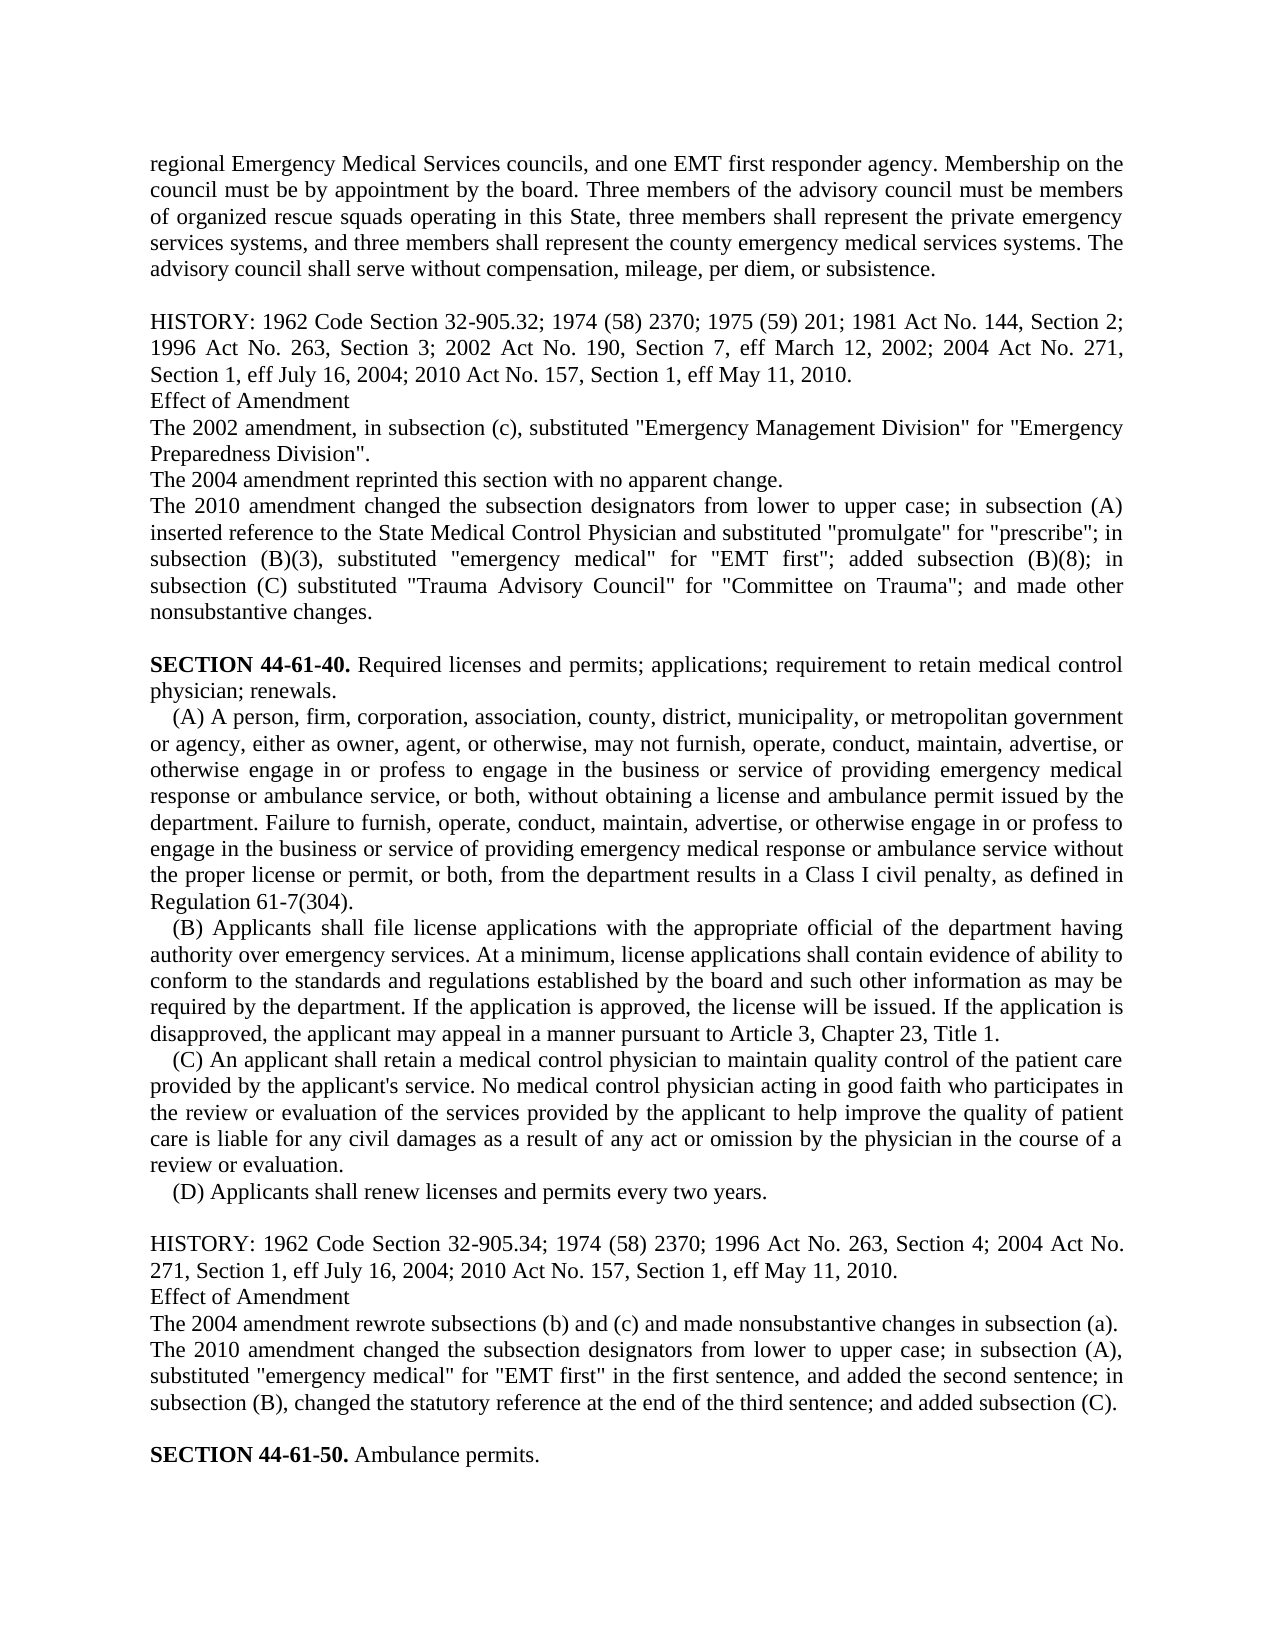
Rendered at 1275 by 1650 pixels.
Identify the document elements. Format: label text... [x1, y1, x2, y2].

text (B) Applicants shall file license applications with the appropriate official of the department having authority over emergency services. At a minimum, license applications shall contain evidence of ability to conform to the standards and regulations established by the board and such other information as may be required by the department. If the application is approved, the license will be issued. If the application is disapproved, the applicant may appeal in a manner pursuant to Article 3, Chapter 23, Title 1. [150, 914, 1125, 1046]
text SECTION 44-61-40. Required licenses and permits; applications; requirement to retain medical control physician; renewals. [150, 651, 1125, 703]
text The 2010 amendment changed the subsection designators from lower to upper case; in subsection (A) inserted reference to the State Medical Control Physician and substituted "promulgate" for "prescribe"; in subsection (B)(3), substituted "emergency medical" for "EMT first"; added subsection (B)(8); in subsection (C) substituted "Trauma Advisory Council" for "Committee on Trauma"; and made other nonsubstantive changes. [150, 493, 1125, 624]
text The 2004 amendment reprinted this section with no apparent change. [150, 466, 1125, 493]
text HISTORY: 1962 Code Section 32-905.34; 1974 (58) 2370; 1996 Act No. 263, Section 4; 2004 Act No. 271, Section 1, eff July 16, 2004; 2010 Act No. 157, Section 1, eff May 11, 2010. [150, 1231, 1125, 1283]
text (D) Applicants shall renew licenses and permits every two years. [150, 1178, 1125, 1204]
text The 2010 amendment changed the subsection designators from lower to upper case; in subsection (A), substituted "emergency medical" for "EMT first" in the first sentence, and added the second sentence; in subsection (B), changed the statutory reference at the end of the third sentence; and added subsection (C). [150, 1336, 1125, 1415]
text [150, 150, 1125, 282]
text The 2004 amendment rewrote subsections (b) and (c) and made nonsubstantive changes in subsection (a). [150, 1309, 1125, 1336]
text The 2002 amendment, in subsection (c), substituted "Emergency Management Division" for "Emergency Preparedness Division". [150, 413, 1125, 466]
text Effect of Amendment [150, 1283, 1125, 1309]
text (C) An applicant shall retain a medical control physician to maintain quality control of the patient care provided by the applicant's service. No medical control physician acting in good faith who participates in the review or evaluation of the services provided by the applicant to help improve the quality of patient care is liable for any civil damages as a result of any act or omission by the physician in the course of a review or evaluation. [150, 1046, 1125, 1178]
text HISTORY: 1962 Code Section 32-905.32; 1974 (58) 2370; 1975 (59) 201; 1981 Act No. 144, Section 2; 1996 Act No. 263, Section 3; 2002 Act No. 190, Section 7, eff March 12, 2002; 2004 Act No. 271, Section 1, eff July 16, 2004; 2010 Act No. 157, Section 1, eff May 11, 2010. [150, 308, 1125, 387]
text (A) A person, firm, corporation, association, county, district, municipality, or metropolitan government or agency, either as owner, agent, or otherwise, may not furnish, operate, conduct, maintain, advertise, or otherwise engage in or profess to engage in the business or service of providing emergency medical response or ambulance service, or both, without obtaining a license and ambulance permit issued by the department. Failure to furnish, operate, conduct, maintain, advertise, or otherwise engage in or profess to engage in the business or service of providing emergency medical response or ambulance service without the proper license or permit, or both, from the department results in a Class I civil penalty, as defined in Regulation 61-7(304). [150, 703, 1125, 914]
text Effect of Amendment [150, 387, 1125, 413]
text SECTION 44-61-50. Ambulance permits. [150, 1441, 1125, 1468]
